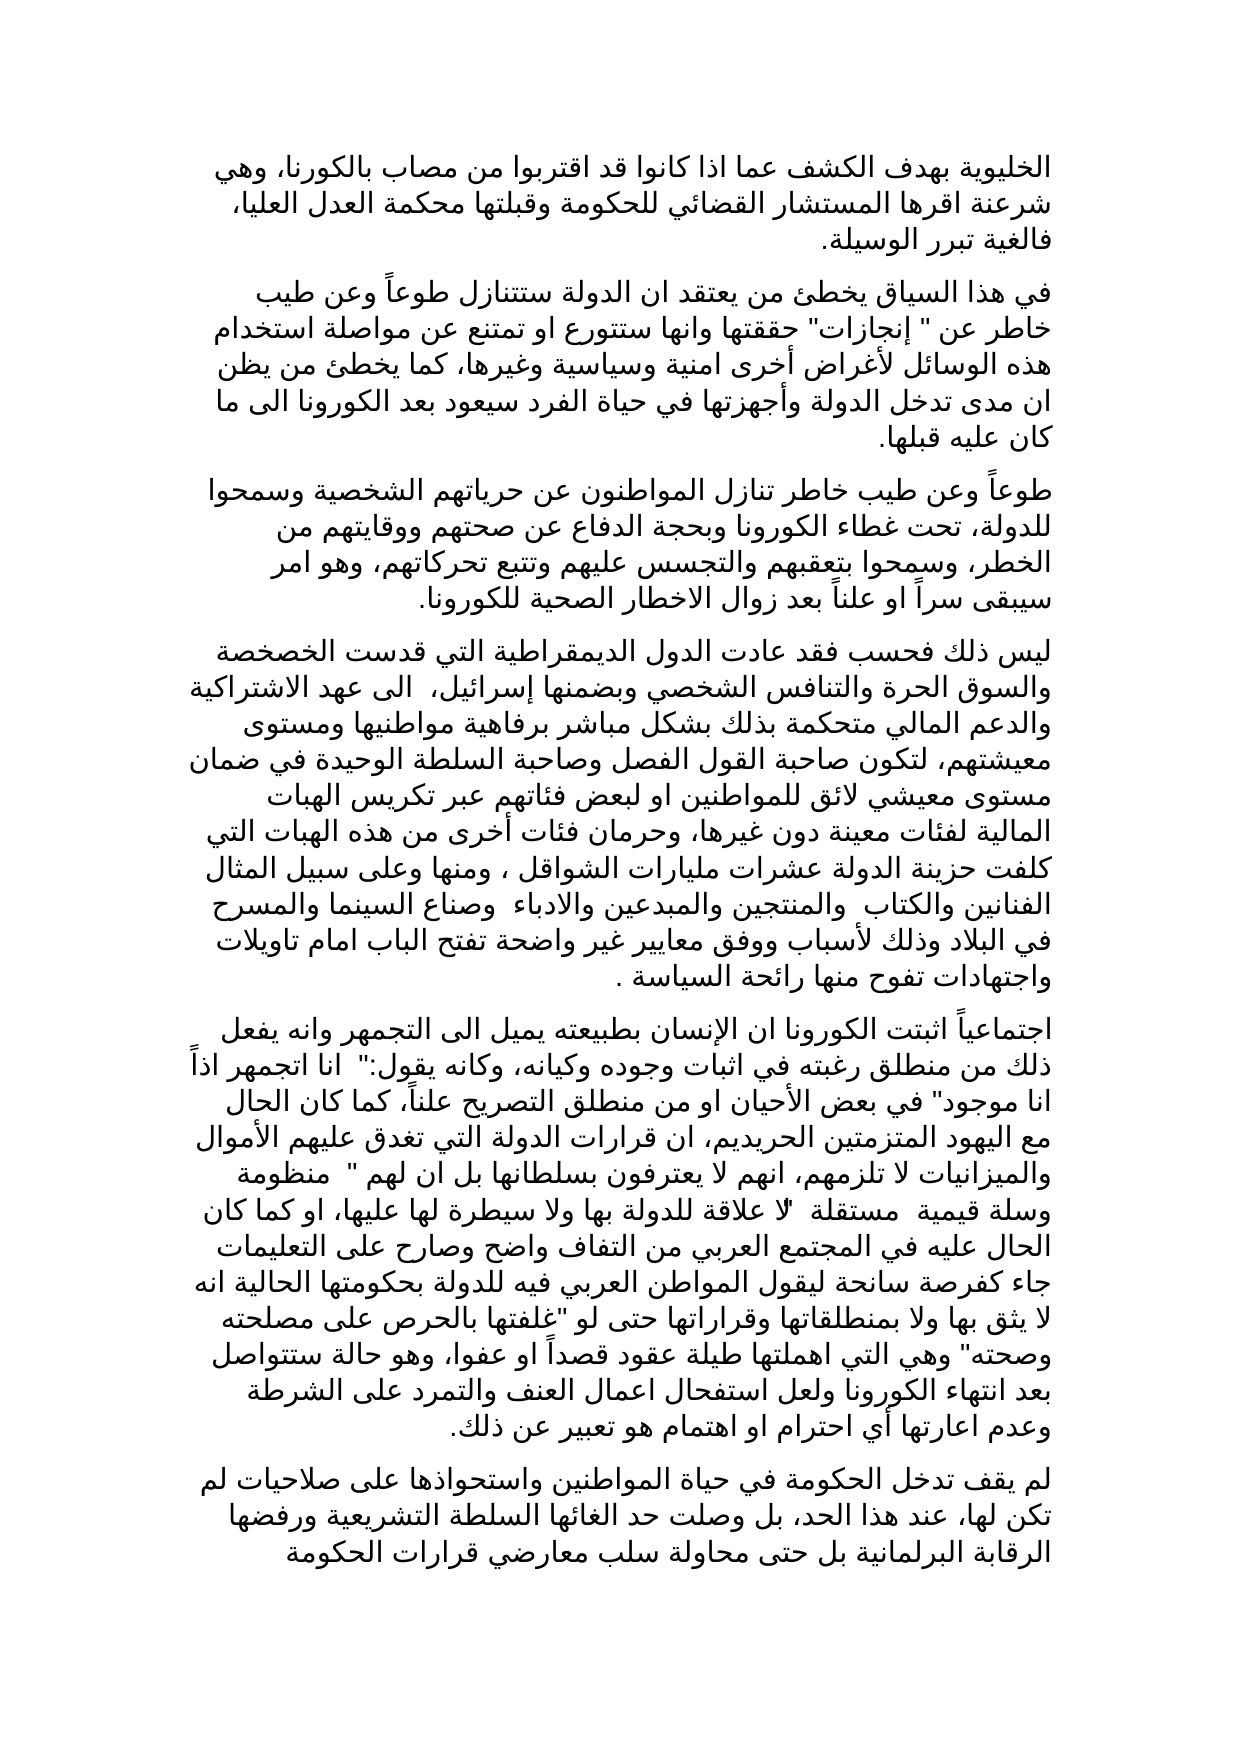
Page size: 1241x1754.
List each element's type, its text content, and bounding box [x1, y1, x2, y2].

text ليس ذلك فحسب فقد عادت الدول الديمقراطية التي قدست الخصخصة والسوق الحرة والتنافس الشخصي وبضمنها إسرائيل، الى عهد الاشتراكية والدعم المالي متحكمة بذلك بشكل مباشر برفاهية مواطنيها ومستوى معيشتهم، لتكون صاحبة القول الفصل وصاحبة السلطة الوحيدة في ضمان مستوى معيشي لائق للمواطنين او لبعض فئاتهم عبر تكريس الهبات المالية لفئات معينة دون غيرها، وحرمان فئات أخرى من هذه الهبات التي كلفت حزينة الدولة عشرات مليارات الشواقل ، ومنها وعلى سبيل المثال الفنانين والكتاب والمنتجين والمبدعين والادباء وصناع السينما والمسرح في البلاد وذلك لأسباب ووفق معايير غير واضحة تفتح الباب امام تاويلات واجتهادات تفوح منها رائحة السياسة . [187, 634, 1053, 993]
text طوعاً وعن طيب خاطر تنازل المواطنون عن حرياتهم الشخصية وسمحوا للدولة، تحت غطاء الكورونا وبحجة الدفاع عن صحتهم ووقايتهم من الخطر، وسمحوا بتعقبهم والتجسس عليهم وتتبع تحركاتهم، وهو امر سيبقى سراً او علناً بعد زوال الاخطار الصحية للكورونا. [187, 472, 1053, 614]
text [187, 150, 1053, 256]
text اجتماعياً اثبتت الكورونا ان الإنسان بطبيعته يميل الى التجمهر وانه يفعل ذلك من منطلق رغبته في اثبات وجوده وكيانه، وكانه يقول:" انا اتجمهر اذاً انا موجود" في بعض الأحيان او من منطلق التصريح علناً، كما كان الحال مع اليهود المتزمتين الحريديم، ان قرارات الدولة التي تغدق عليهم الأموال والميزانيات لا تلزمهم، انهم لا يعترفون بسلطانها بل ان لهم " منظومة وسلة قيمية مستقلة" لا علاقة للدولة بها ولا سيطرة لها عليها، او كما كان الحال عليه في المجتمع العربي من التفاف واضح وصارح على التعليمات جاء كفرصة سانحة ليقول المواطن العربي فيه للدولة بحكومتها الحالية انه لا يثق بها ولا بمنطلقاتها وقراراتها حتى لو "غلفتها بالحرص على مصلحته وصحته" وهي التي اهملتها طيلة عقود قصداً او عفوا، وهو حالة ستتواصل بعد انتهاء الكورونا ولعل استفحال اعمال العنف والتمرد على الشرطة وعدم اعارتها أي احترام او اهتمام هو تعبير عن ذلك. [187, 1012, 1053, 1443]
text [187, 1462, 1053, 1568]
text في هذا السياق يخطئ من يعتقد ان الدولة ستتنازل طوعاً وعن طيب خاطر عن " إنجازات" حققتها وانها ستتورع او تمتنع عن مواصلة استخدام هذه الوسائل لأغراض أخرى امنية وسياسية وغيرها، كما يخطئ من يظن ان مدى تدخل الدولة وأجهزتها في حياة الفرد سيعود بعد الكورونا الى ما كان عليه قبلها. [187, 275, 1053, 453]
